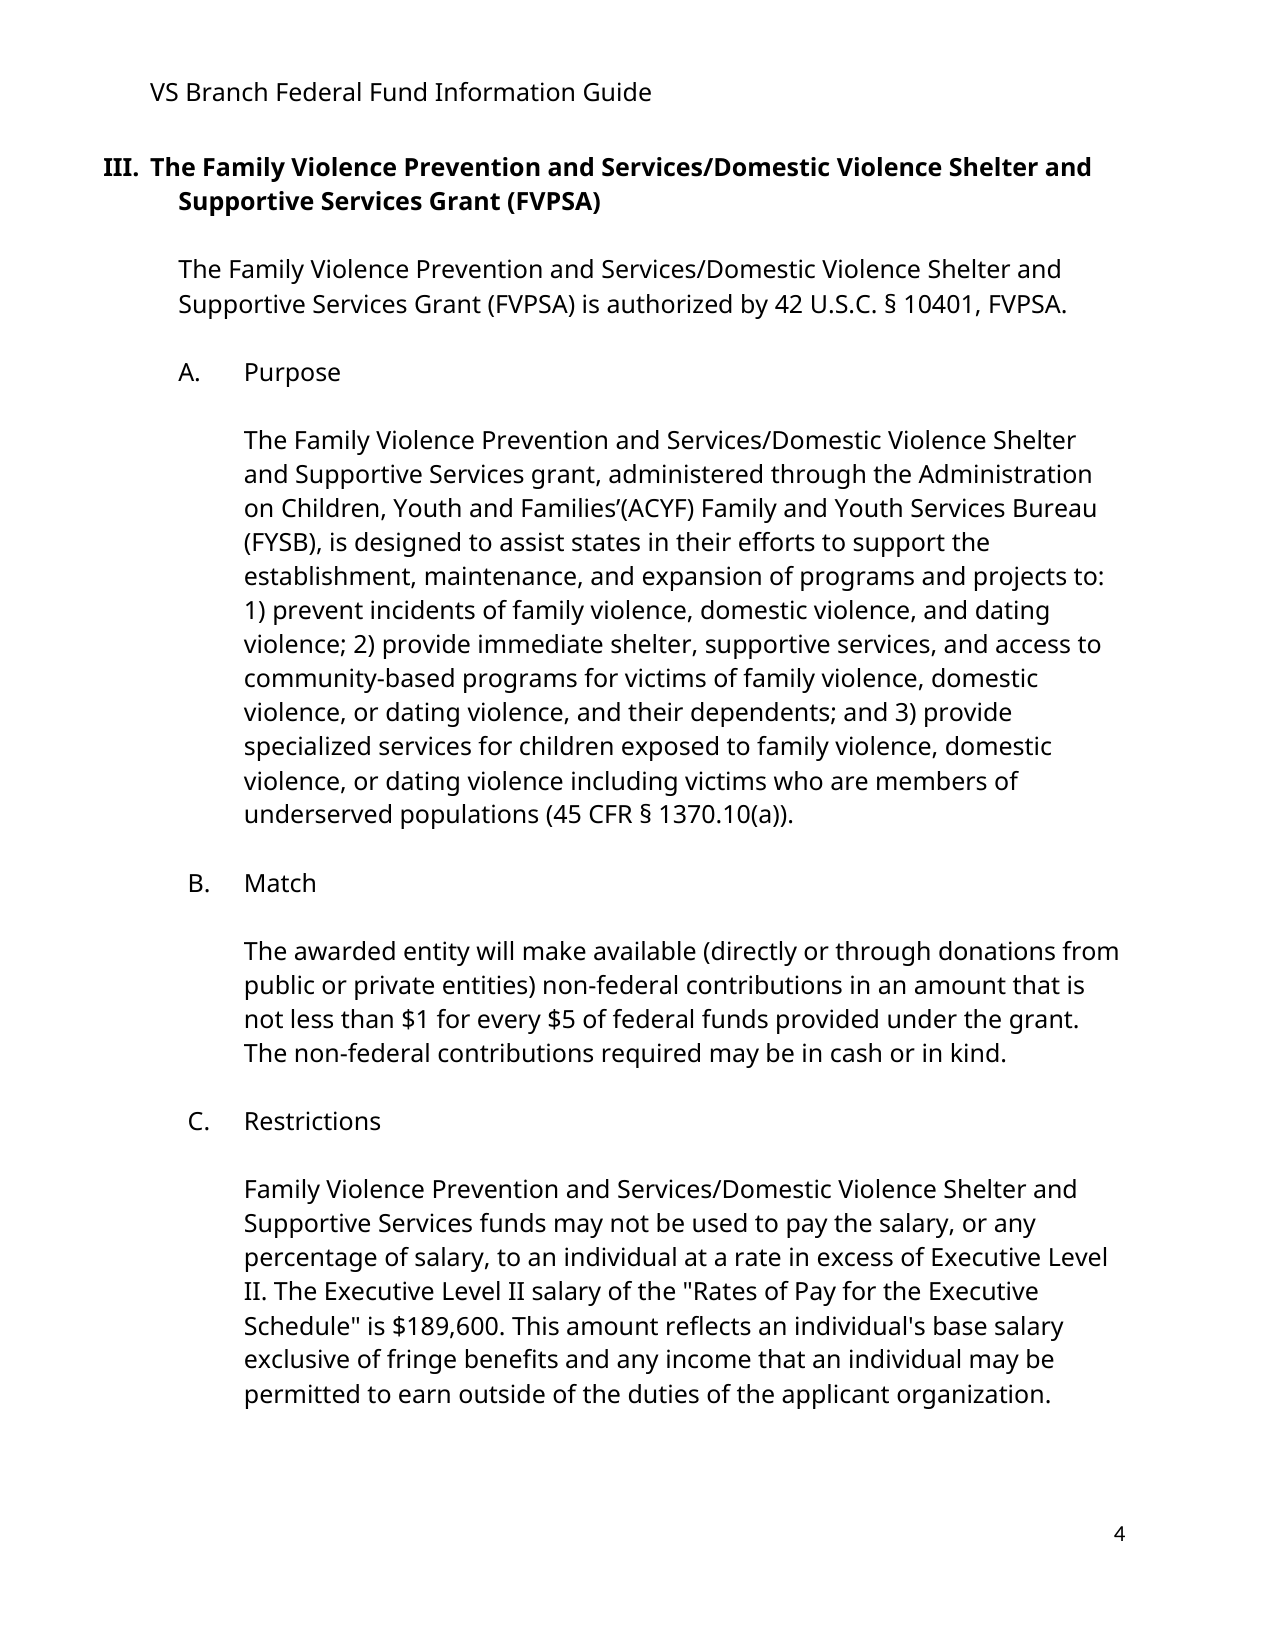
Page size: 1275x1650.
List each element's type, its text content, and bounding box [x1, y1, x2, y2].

list The awarded entity will make available (directly or through donations from public or private entities) non-federal contributions in an amount that is not less than $1 for every $5 of federal funds provided under the grant. The non-federal contributions required may be in cash or in kind. [244, 933, 1125, 1070]
list The Family Violence Prevention and Services/Domestic Violence Shelter and Supportive Services Grant (FVPSA) is authorized by 42 U.S.C. § 10401, FVPSA. [178, 252, 1125, 320]
list The Family Violence Prevention and Services/Domestic Violence Shelter and Supportive Services Grant (FVPSA) [103, 150, 1125, 218]
list Purpose [178, 354, 1125, 388]
list Restrictions [187, 1104, 1125, 1138]
list The Family Violence Prevention and Services/Domestic Violence Shelter and Supportive Services grant, administered through the Administration on Children, Youth and Families’(ACYF) Family and Youth Services Bureau (FYSB), is designed to assist states in their efforts to support the establishment, maintenance, and expansion of programs and projects to: 1) prevent incidents of family violence, domestic violence, and dating violence; 2) provide immediate shelter, supportive services, and access to community-based programs for victims of family violence, domestic violence, or dating violence, and their dependents; and 3) provide specialized services for children exposed to family violence, domestic violence, or dating violence including victims who are members of underserved populations (45 CFR § 1370.10(a)). [244, 422, 1125, 831]
list Family Violence Prevention and Services/Domestic Violence Shelter and Supportive Services funds may not be used to pay the salary, or any percentage of salary, to an individual at a rate in excess of Executive Level II. The Executive Level II salary of the "Rates of Pay for the Executive Schedule" is $189,600. This amount reflects an individual's base salary exclusive of fringe benefits and any income that an individual may be permitted to earn outside of the duties of the applicant organization. [244, 1172, 1125, 1410]
list Match [187, 865, 1125, 899]
